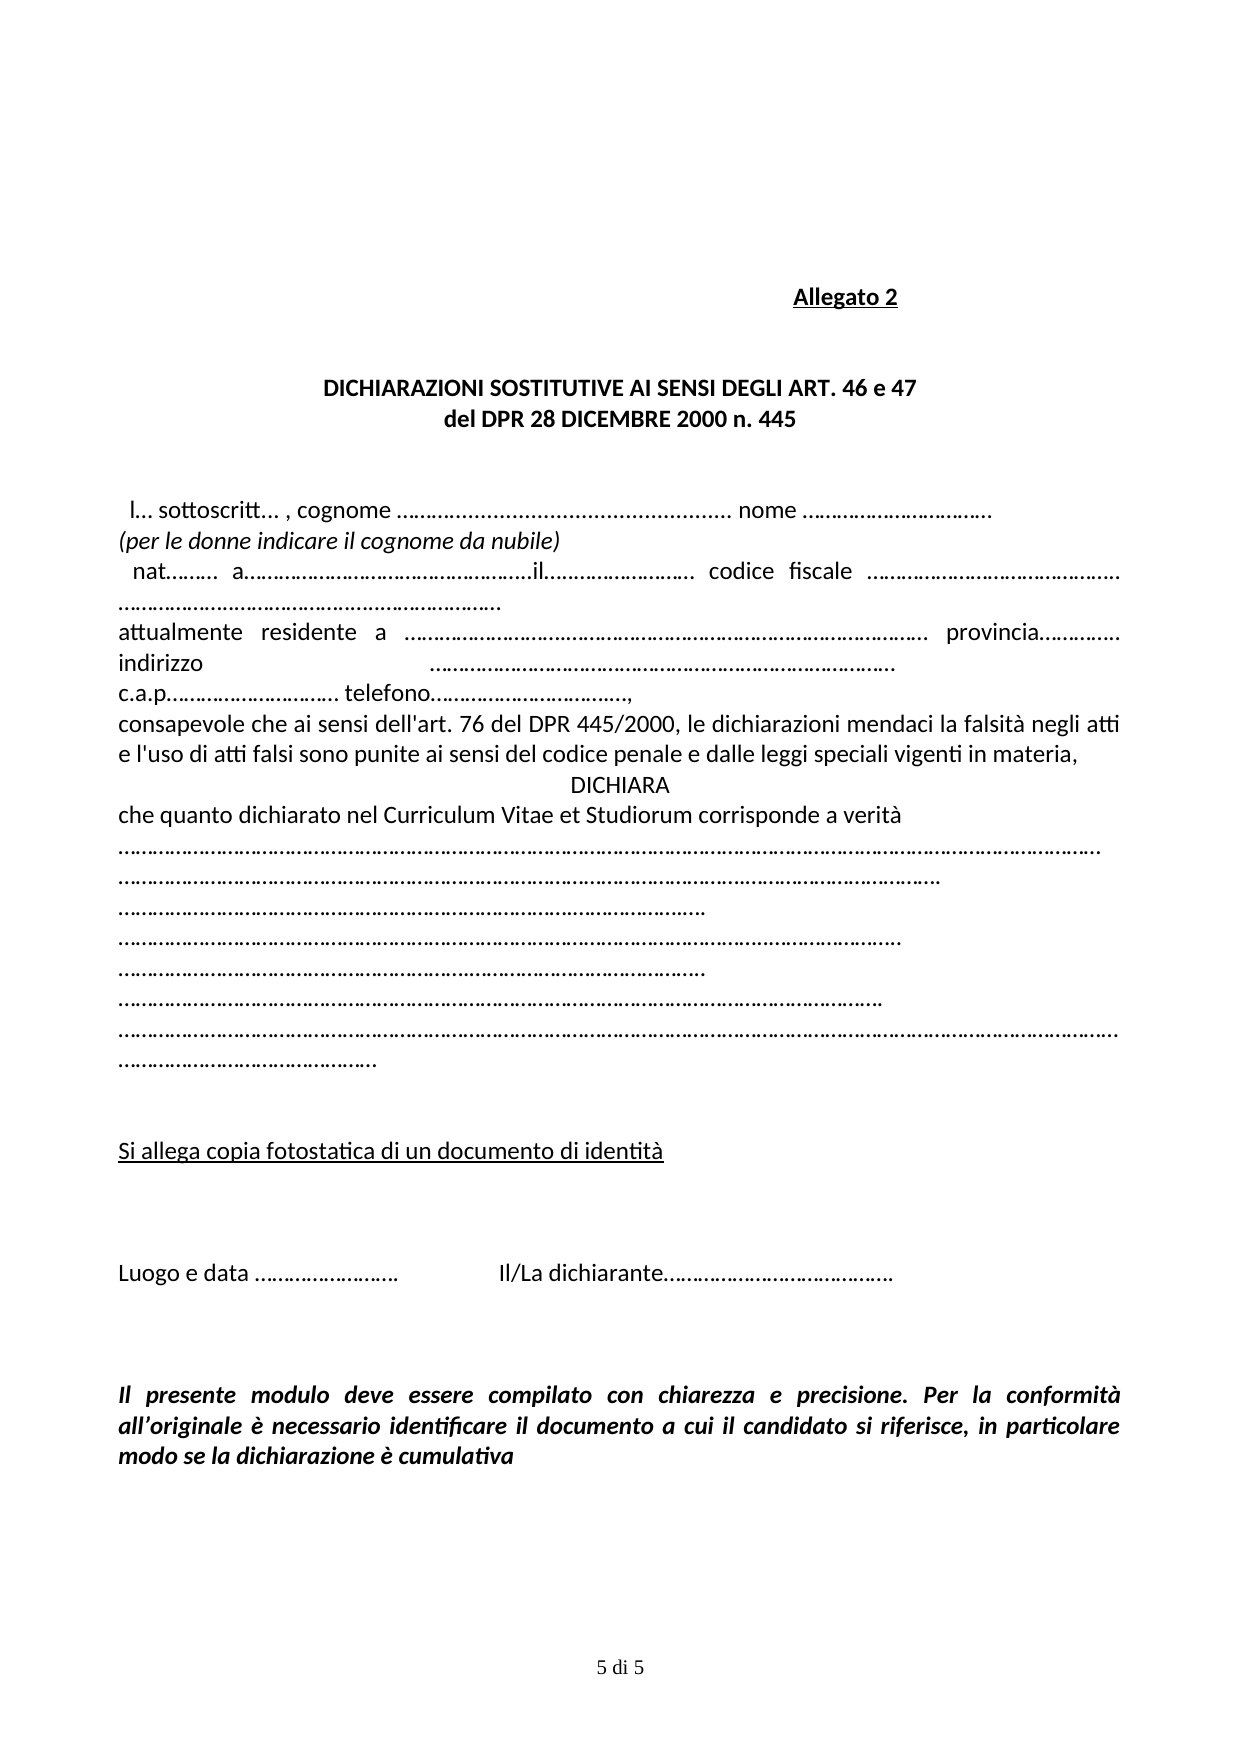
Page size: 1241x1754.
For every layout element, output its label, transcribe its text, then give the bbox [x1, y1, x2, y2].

text ……………………………………………………………………………………………….…………………………….…………………………………………………………………….……………….….…………………………………………………………………………………………………..…………………..…………………………………………………….…………………………………..…………………………………………………………………………………………………………………….………………………………………………………………………………………………………………………………………………………………………………………………… [118, 861, 1122, 1074]
text ……………………………………………………………………………………………………………………………………………………… [118, 830, 1122, 861]
text Allegato 2 [156, 281, 1122, 311]
text DICHIARA [118, 769, 1122, 799]
text consapevole che ai sensi dell'art. 76 del DPR 445/2000, le dichiarazioni mendaci la falsità negli atti e l'uso di atti falsi sono punite ai sensi del codice penale e dalle leggi speciali vigenti in materia, [118, 708, 1122, 769]
text che quanto dichiarato nel Curriculum Vitae et Studiorum corrisponde a verità [118, 799, 1122, 830]
text Si allega copia fotostatica di un documento di identità [118, 1135, 1122, 1166]
text Il presente modulo deve essere compilato con chiarezza e precisione. Per la conformità all’originale è necessario identificare il documento a cui il candidato si riferisce, in particolare modo se la dichiarazione è cumulativa [118, 1379, 1122, 1471]
text del DPR 28 DICEMBRE 2000 n. 445 [118, 403, 1122, 433]
text Luogo e data ……………………. Il/La dichiarante…………………………………. [118, 1257, 1122, 1288]
text l… sottoscritt... , cognome ………............................................. nome …………………………… [118, 494, 1122, 525]
text DICHIARAZIONI SOSTITUTIVE AI SENSI DEGLI ART. 46 e 47 [118, 372, 1122, 403]
text nat……… a…………………………………………..il…..………………… codice fiscale ……………………………………..………………..………………..…..………………… attualmente residente a ……………………….……………………………………………………… provincia………….. indirizzo ……………………………………………………………………… c.a.p………………………… telefono………………………….…, [118, 555, 1122, 708]
text (per le donne indicare il cognome da nubile) [118, 525, 1122, 555]
